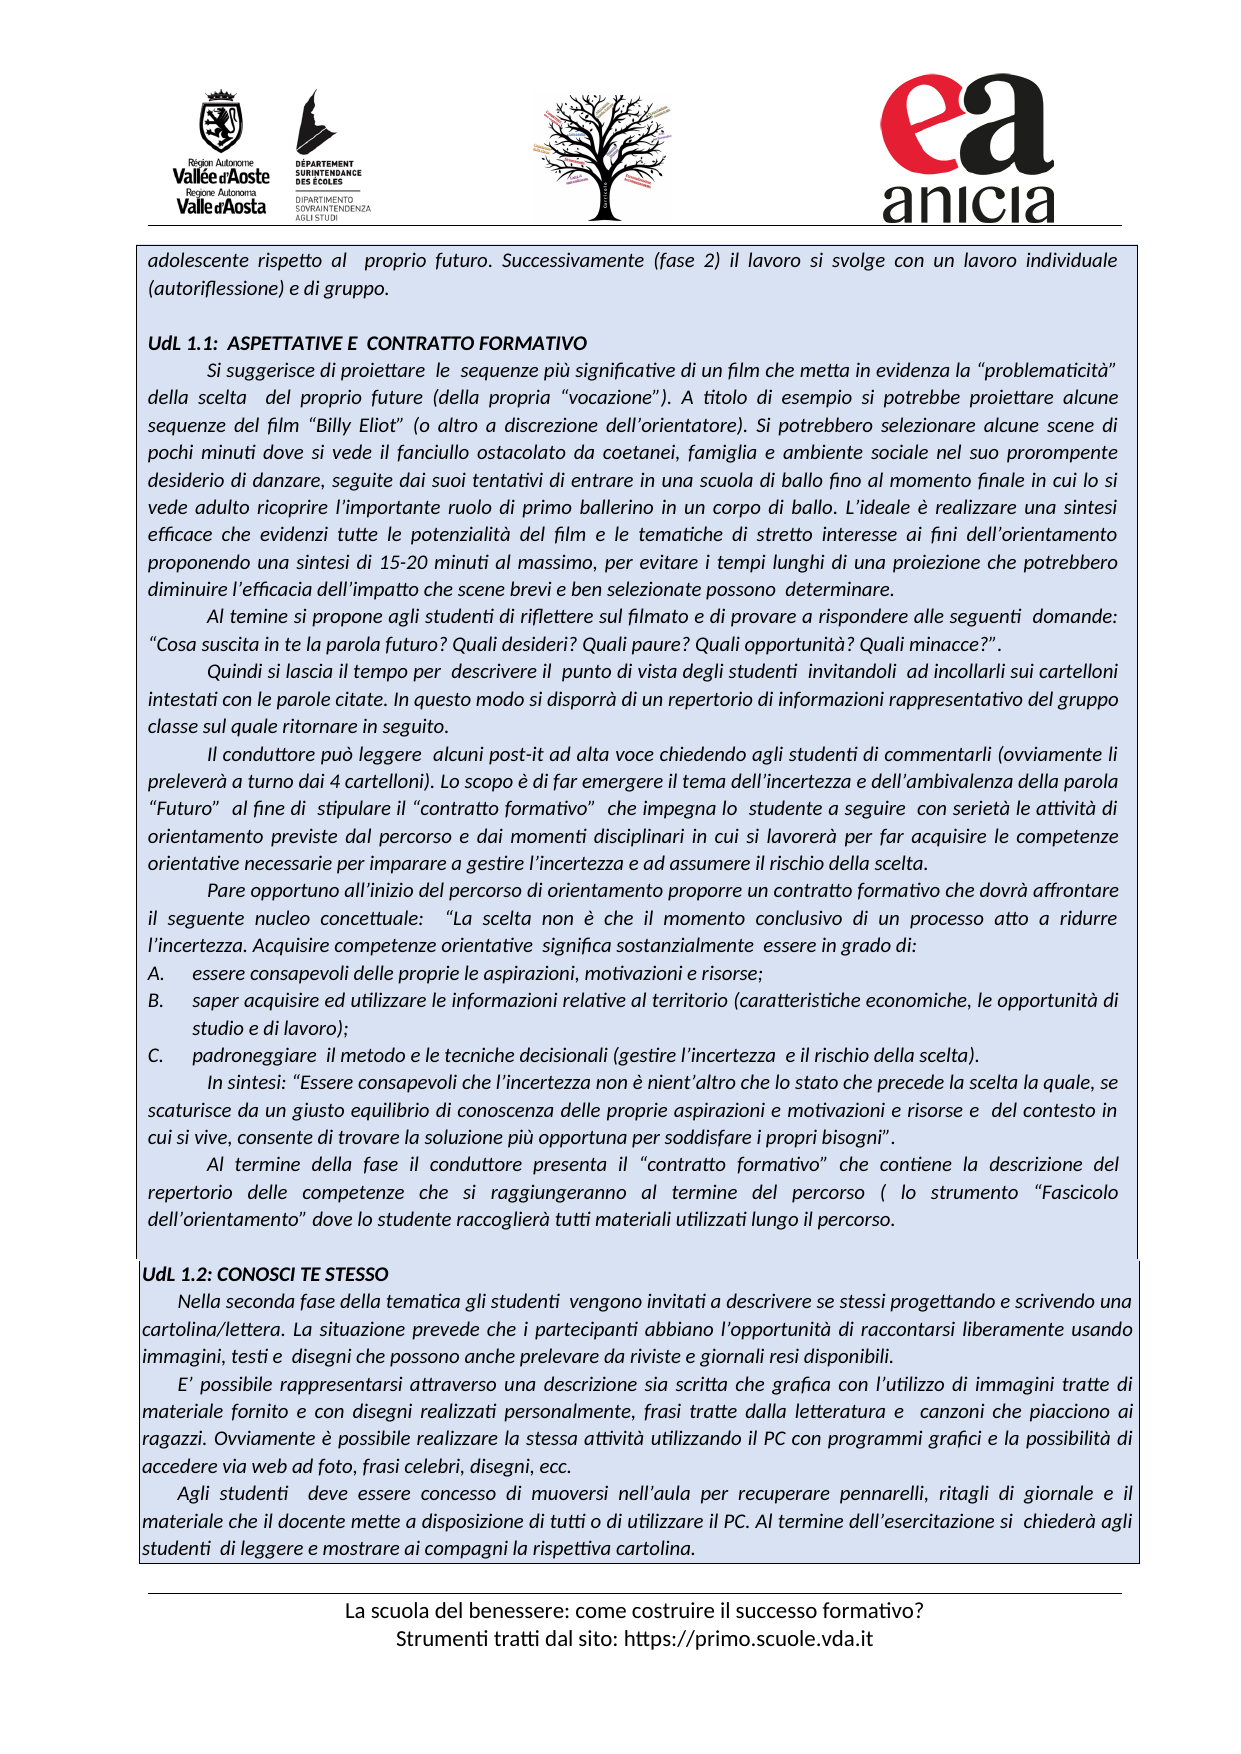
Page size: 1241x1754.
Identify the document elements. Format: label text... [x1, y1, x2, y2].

picture [879, 73, 1054, 223]
text Il conduttore può leggere alcuni post-it ad alta voce chiedendo agli studenti di commentarli (ovviamente li preleverà a turno dai 4 cartelloni). Lo scopo è di far emergere il tema dell’incertezza e dell’ambivalenza della parola “Futuro” al fine di stipulare il “contratto formativo” che impegna lo studente a seguire con serietà le attività di orientamento previste dal percorso e dai momenti disciplinari in cui si lavorerà per far acquisire le competenze orientative necessarie per imparare a gestire l’incertezza e ad assumere il rischio della scelta. [137, 738, 1137, 874]
text Al termine della fase il conduttore presenta il “contratto formativo” che contiene la descrizione del repertorio delle competenze che si raggiungeranno al termine del percorso ( lo strumento “Fascicolo dell’orientamento” dove lo studente raccoglierà tutti materiali utilizzati lungo il percorso. [137, 1148, 1137, 1231]
text UdL 1.2: CONOSCI TE STESSO [140, 1261, 1139, 1287]
text UdL 1.1: ASPETTATIVE E CONTRATTO FORMATIVO [137, 327, 1137, 354]
picture [147, 83, 403, 223]
text Nella seconda fase della tematica gli studenti vengono invitati a descrivere se stessi progettando e scrivendo una cartolina/lettera. La situazione prevede che i partecipanti abbiano l’opportunità di raccontarsi liberamente usando immagini, testi e disegni che possono anche prelevare da riviste e giornali resi disponibili. [140, 1289, 1139, 1369]
text Agli studenti deve essere concesso di muoversi nell’aula per recuperare pennarelli, ritagli di giornale e il materiale che il docente mette a disposizione di tutti o di utilizzare il PC. Al termine dell’esercitazione si chiederà agli studenti di leggere e mostrare ai compagni la rispettiva cartolina. [140, 1480, 1139, 1563]
text B. saper acquisire ed utilizzare le informazioni relative al territorio (caratteristiche economiche, le opportunità di studio e di lavoro); [137, 984, 1137, 1039]
text Al temine si propone agli studenti di riflettere sul filmato e di provare a rispondere alle seguenti domande: “Cosa suscita in te la parola futuro? Quali desideri? Quali paure? Quali opportunità? Quali minacce?”. [137, 601, 1137, 655]
text In sintesi: “Essere consapevoli che l’incertezza non è nient’altro che lo stato che precede la scelta la quale, se scaturisce da un giusto equilibrio di conoscenza delle proprie aspirazioni e motivazioni e risorse e del contesto in cui si vive, consente di trovare la soluzione più opportuna per soddisfare i propri bisogni”. [137, 1066, 1137, 1148]
text C. padroneggiare il metodo e le tecniche decisionali (gestire l’incertezza e il rischio della scelta). [137, 1039, 1137, 1066]
text Si suggerisce di proiettare le sequenze più significative di un film che metta in evidenza la “problematicità” della scelta del proprio future (della propria “vocazione”). A titolo di esempio si potrebbe proiettare alcune sequenze del film “Billy Eliot” (o altro a discrezione dell’orientatore). Si potrebbero selezionare alcune scene di pochi minuti dove si vede il fanciullo ostacolato da coetanei, famiglia e ambiente sociale nel suo prorompente desiderio di danzare, seguite dai suoi tentativi di entrare in una scuola di ballo fino al momento finale in cui lo si vede adulto ricoprire l’importante ruolo di primo ballerino in un corpo di ballo. L’ideale è realizzare una sintesi efficace che evidenzi tutte le potenzialità del film e le tematiche di stretto interesse ai fini dell’orientamento proponendo una sintesi di 15-20 minuti al massimo, per evitare i tempi lunghi di una proiezione che potrebbero diminuire l’efficacia dell’impatto che scene brevi e ben selezionate possono determinare. [137, 354, 1137, 601]
text E’ possibile rappresentarsi attraverso una descrizione sia scritta che grafica con l’utilizzo di immagini tratte di materiale fornito e con disegni realizzati personalmente, frasi tratte dalla letteratura e canzoni che piacciono ai ragazzi. Ovviamente è possibile realizzare la stessa attività utilizzando il PC con programmi grafici e la possibilità di accedere via web ad foto, frasi celebri, disegni, ecc. [140, 1371, 1139, 1478]
text Quindi si lascia il tempo per descrivere il punto di vista degli studenti invitandoli ad incollarli sui cartelloni intestati con le parole citate. In questo modo si disporrà di un repertorio di informazioni rappresentativo del gruppo classe sul quale ritornare in seguito. [137, 655, 1137, 738]
text A. essere consapevoli delle proprie le aspirazioni, motivazioni e risorse; [137, 957, 1137, 984]
picture [532, 91, 673, 223]
text Pare opportuno all’inizio del percorso di orientamento proporre un contratto formativo che dovrà affrontare il seguente nucleo concettuale: “La scelta non è che il momento conclusivo di un processo atto a ridurre l’incertezza. Acquisire competenze orientative significa sostanzialmente essere in grado di: [137, 874, 1137, 957]
